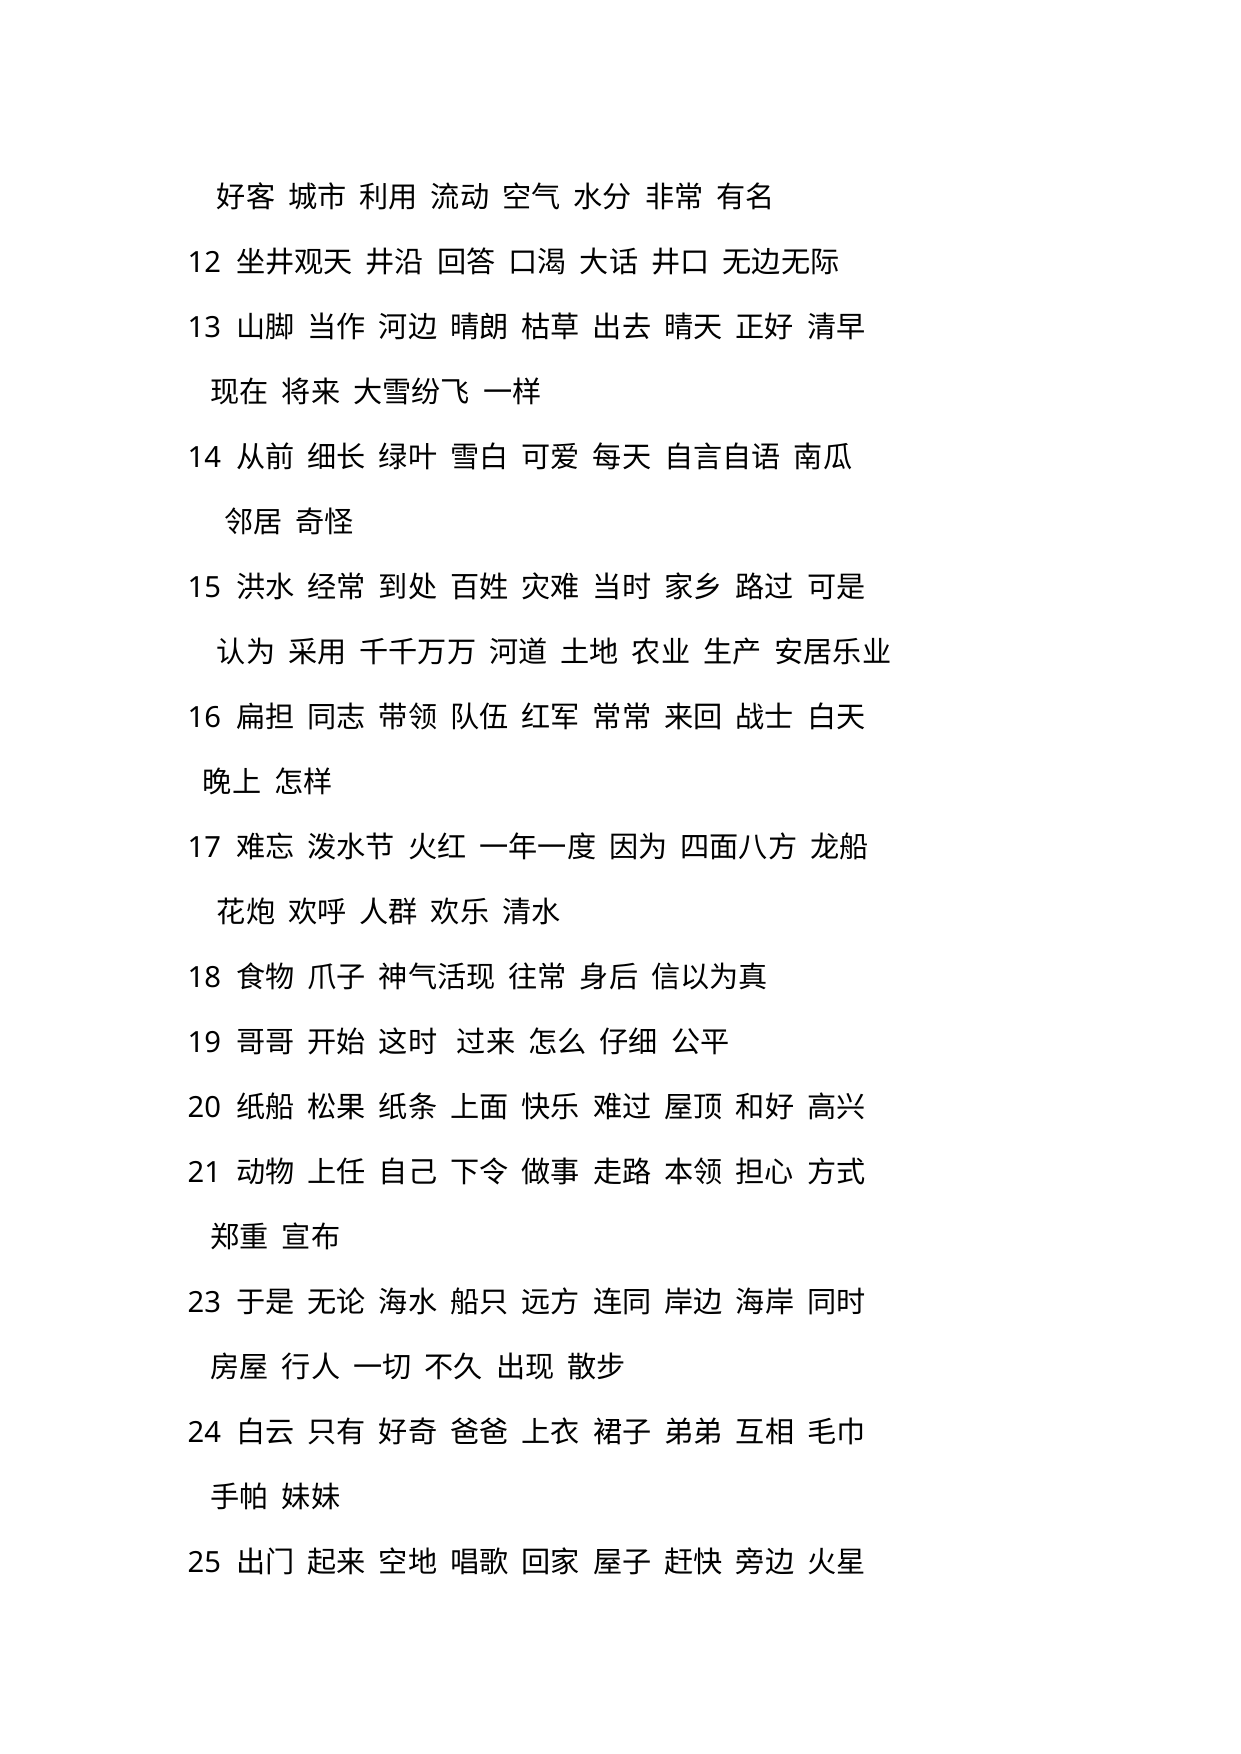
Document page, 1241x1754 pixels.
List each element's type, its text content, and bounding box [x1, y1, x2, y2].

text 14 从前 细长 绿叶 雪白 可爱 每天 自言自语 南瓜 [187, 422, 1053, 487]
text 19 哥哥 开始 这时 过来 怎么 仔细 公平 [187, 1007, 1053, 1072]
text 现在 将来 大雪纷飞 一样 [187, 357, 1053, 422]
text 花炮 欢呼 人群 欢乐 清水 [187, 877, 1053, 942]
text 15 洪水 经常 到处 百姓 灾难 当时 家乡 路过 可是 [187, 552, 1053, 617]
text 手帕 妹妹 [187, 1462, 1053, 1527]
text 18 食物 爪子 神气活现 往常 身后 信以为真 [187, 942, 1053, 1007]
text 21 动物 上任 自己 下令 做事 走路 本领 担心 方式 [187, 1137, 1053, 1202]
text 12 坐井观天 井沿 回答 口渴 大话 井口 无边无际 [187, 227, 1053, 292]
text 16 扁担 同志 带领 队伍 红军 常常 来回 战士 白天 [187, 682, 1053, 747]
text 好客 城市 利用 流动 空气 水分 非常 有名 [187, 162, 1053, 227]
text 17 难忘 泼水节 火红 一年一度 因为 四面八方 龙船 [187, 812, 1053, 877]
text 认为 采用 千千万万 河道 土地 农业 生产 安居乐业 [187, 617, 1053, 682]
text 郑重 宣布 [187, 1202, 1053, 1267]
text 晚上 怎样 [187, 747, 1053, 812]
text 25 出门 起来 空地 唱歌 回家 屋子 赶快 旁边 火星 [187, 1527, 1053, 1592]
text 23 于是 无论 海水 船只 远方 连同 岸边 海岸 同时 [187, 1267, 1053, 1332]
text 13 山脚 当作 河边 晴朗 枯草 出去 晴天 正好 清早 [187, 292, 1053, 357]
text 房屋 行人 一切 不久 出现 散步 [187, 1332, 1053, 1397]
text 20 纸船 松果 纸条 上面 快乐 难过 屋顶 和好 高兴 [187, 1072, 1053, 1137]
text 24 白云 只有 好奇 爸爸 上衣 裙子 弟弟 互相 毛巾 [187, 1397, 1053, 1462]
text 邻居 奇怪 [187, 487, 1053, 552]
